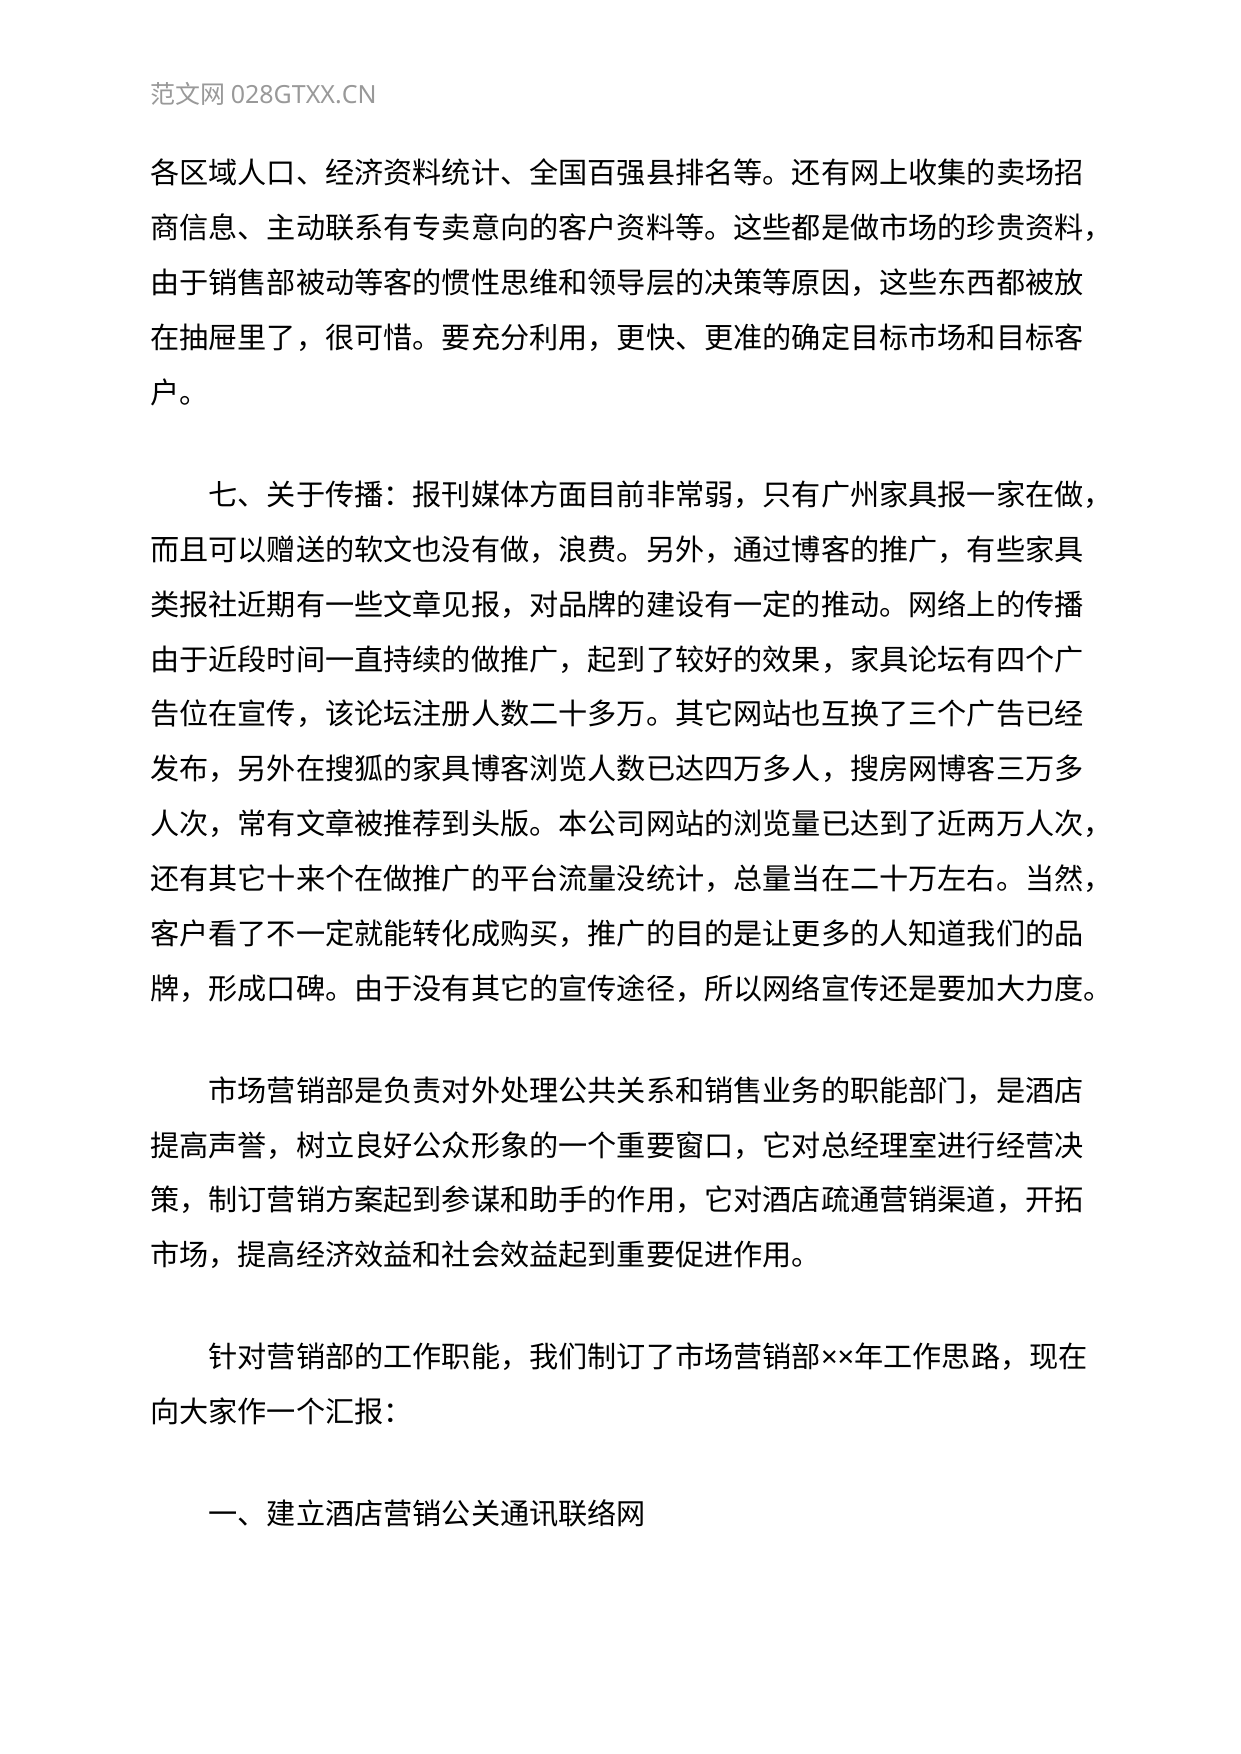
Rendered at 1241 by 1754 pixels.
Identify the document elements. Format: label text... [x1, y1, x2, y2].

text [150, 150, 1090, 412]
text 市场营销部是负责对外处理公共关系和销售业务的职能部门，是酒店提高声誉，树立良好公众形象的一个重要窗口，它对总经理室进行经营决策，制订营销方案起到参谋和助手的作用，它对酒店疏通营销渠道，开拓市场，提高经济效益和社会效益起到重要促进作用。 [150, 1067, 1090, 1274]
text 七、关于传播：报刊媒体方面目前非常弱，只有广州家具报一家在做，而且可以赠送的软文也没有做，浪费。另外，通过博客的推广，有些家具类报社近期有一些文章见报，对品牌的建设有一定的推动。网络上的传播由于近段时间一直持续的做推广，起到了较好的效果，家具论坛有四个广告位在宣传，该论坛注册人数二十多万。其它网站也互换了三个广告已经发布，另外在搜狐的家具博客浏览人数已达四万多人，搜房网博客三万多人次，常有文章被推荐到头版。本公司网站的浏览量已达到了近两万人次，还有其它十来个在做推广的平台流量没统计，总量当在二十万左右。当然，客户看了不一定就能转化成购买，推广的目的是让更多的人知道我们的品牌，形成口碑。由于没有其它的宣传途径，所以网络宣传还是要加大力度。 [150, 471, 1090, 1008]
text 一、建立酒店营销公关通讯联络网 [150, 1490, 1090, 1533]
text 针对营销部的工作职能，我们制订了市场营销部××年工作思路，现在向大家作一个汇报： [150, 1334, 1090, 1431]
